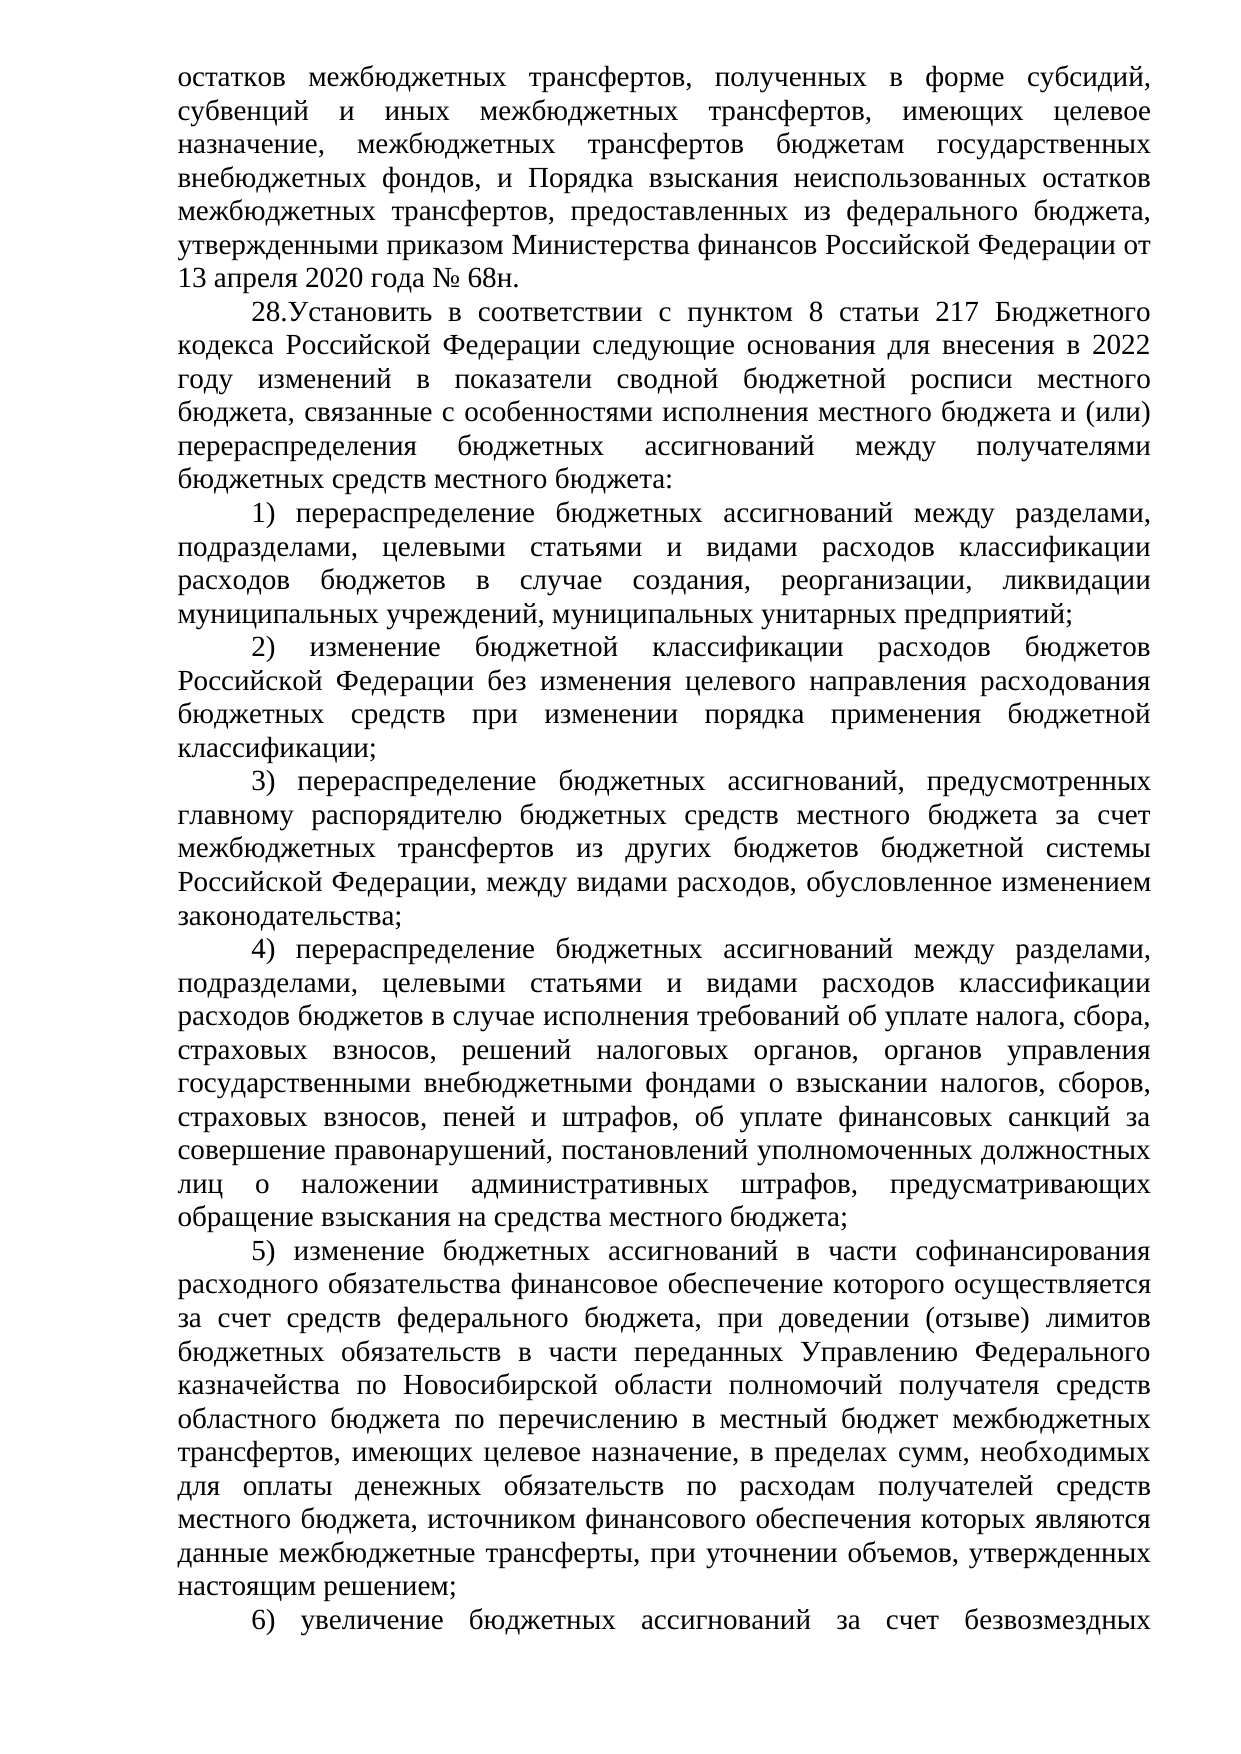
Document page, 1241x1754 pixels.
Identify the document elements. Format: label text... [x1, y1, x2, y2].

text 3) перераспределение бюджетных ассигнований, предусмотренных главному распорядителю бюджетных средств местного бюджета за счет межбюджетных трансфертов из других бюджетов бюджетной системы Российской Федерации, между видами расходов, обусловленное изменением законодательства; [177, 763, 1152, 931]
text 5) изменение бюджетных ассигнований в части софинансирования расходного обязательства финансовое обеспечение которого осуществляется за счет средств федерального бюджета, при доведении (отзыве) лимитов бюджетных обязательств в части переданных Управлению Федерального казначейства по Новосибирской области полномочий получателя средств областного бюджета по перечислению в местный бюджет межбюджетных трансфертов, имеющих целевое назначение, в пределах сумм, необходимых для оплаты денежных обязательств по расходам получателей средств местного бюджета, источником финансового обеспечения которых являются данные межбюджетные трансферты, при уточнении объемов, утвержденных настоящим решением; [177, 1233, 1152, 1602]
text 1) перераспределение бюджетных ассигнований между разделами, подразделами, целевыми статьями и видами расходов классификации расходов бюджетов в случае создания, реорганизации, ликвидации муниципальных учреждений, муниципальных унитарных предприятий; [177, 495, 1152, 629]
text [177, 59, 1152, 294]
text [177, 1602, 1152, 1636]
text 2) изменение бюджетной классификации расходов бюджетов Российской Федерации без изменения целевого направления расходования бюджетных средств при изменении порядка применения бюджетной классификации; [177, 629, 1152, 763]
text 4) перераспределение бюджетных ассигнований между разделами, подразделами, целевыми статьями и видами расходов классификации расходов бюджетов в случае исполнения требований об уплате налога, сбора, страховых взносов, решений налоговых органов, органов управления государственными внебюджетными фондами о взыскании налогов, сборов, страховых взносов, пеней и штрафов, об уплате финансовых санкций за совершение правонарушений, постановлений уполномоченных должностных лиц о наложении административных штрафов, предусматривающих обращение взыскания на средства местного бюджета; [177, 931, 1152, 1233]
text 28.Установить в соответствии с пунктом 8 статьи 217 Бюджетного кодекса Российской Федерации следующие основания для внесения в 2022 году изменений в показатели сводной бюджетной росписи местного бюджета, связанные с особенностями исполнения местного бюджета и (или) перераспределения бюджетных ассигнований между получателями бюджетных средств местного бюджета: [177, 294, 1152, 495]
